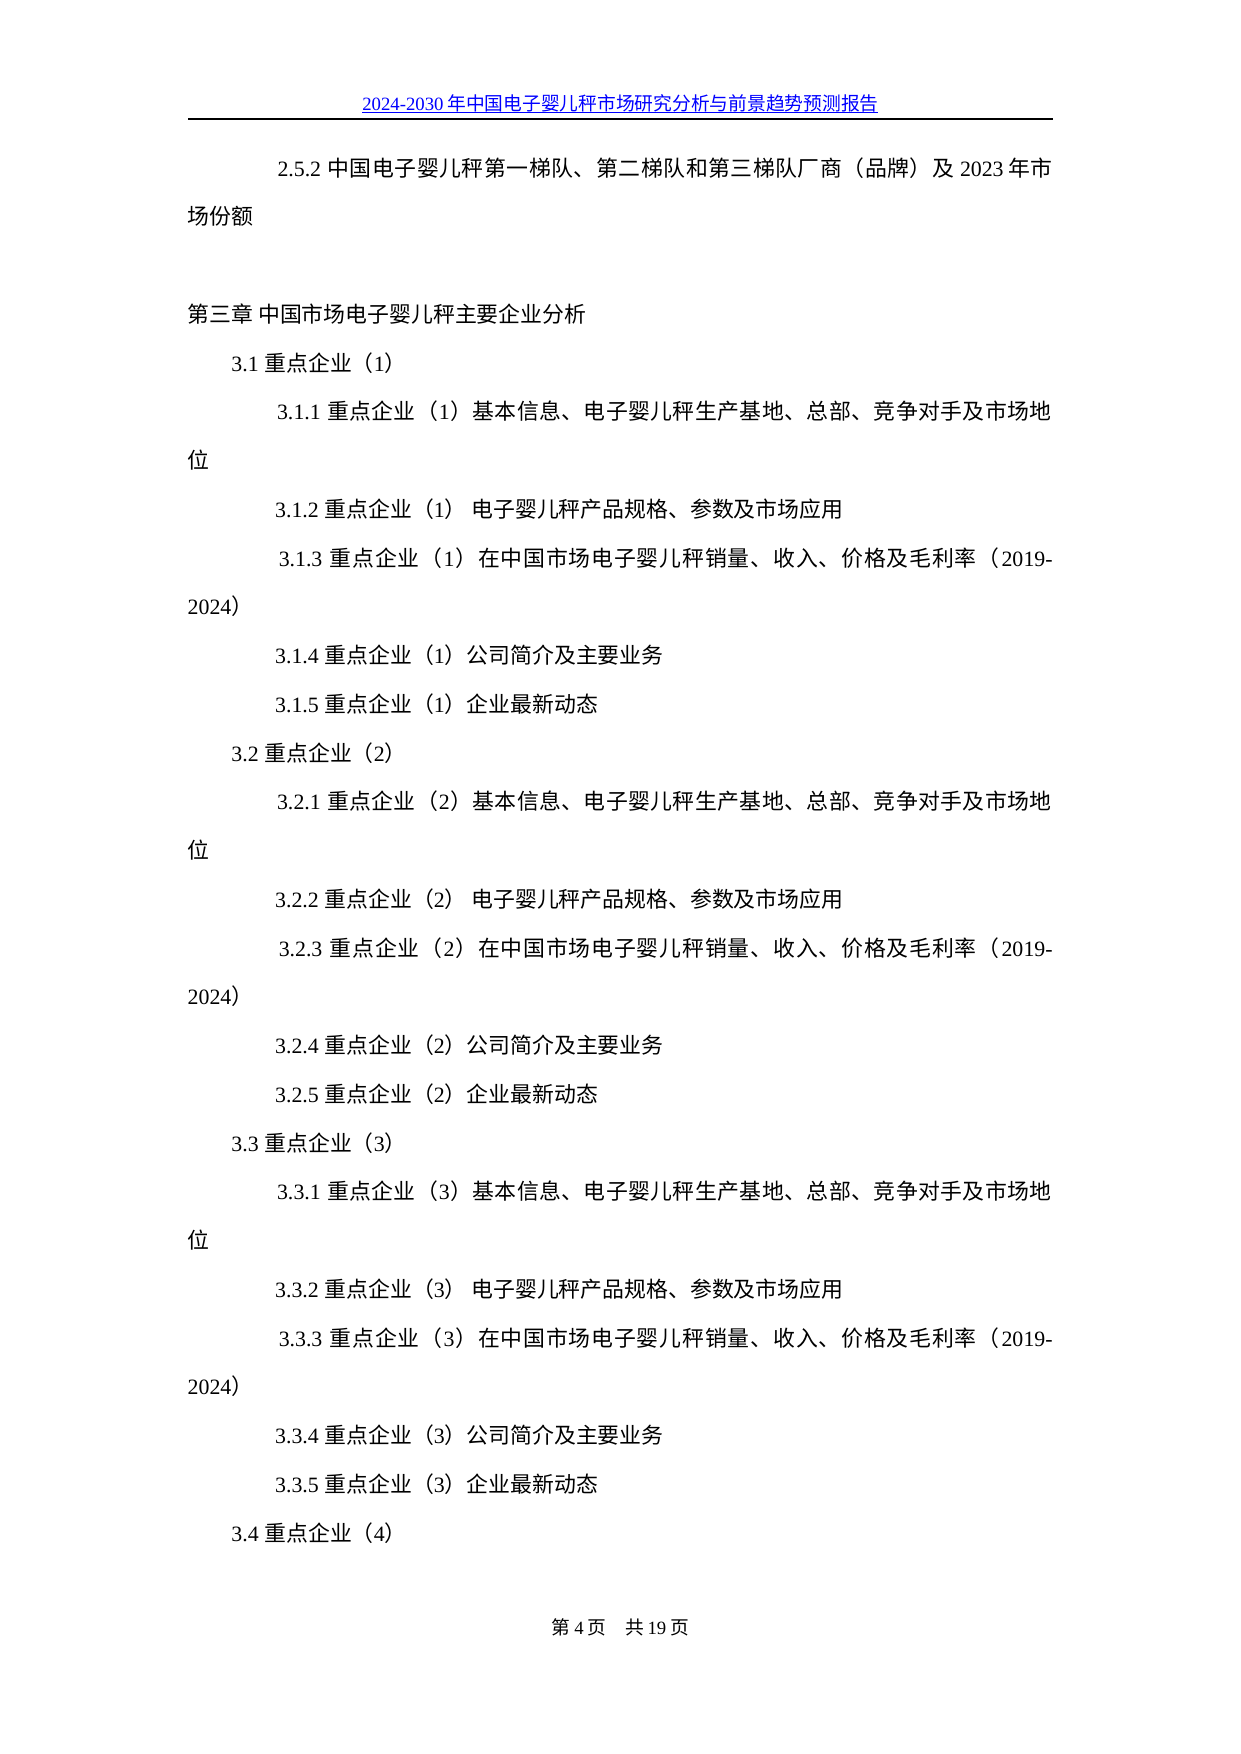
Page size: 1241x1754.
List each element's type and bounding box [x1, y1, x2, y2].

text [187, 150, 1053, 1548]
